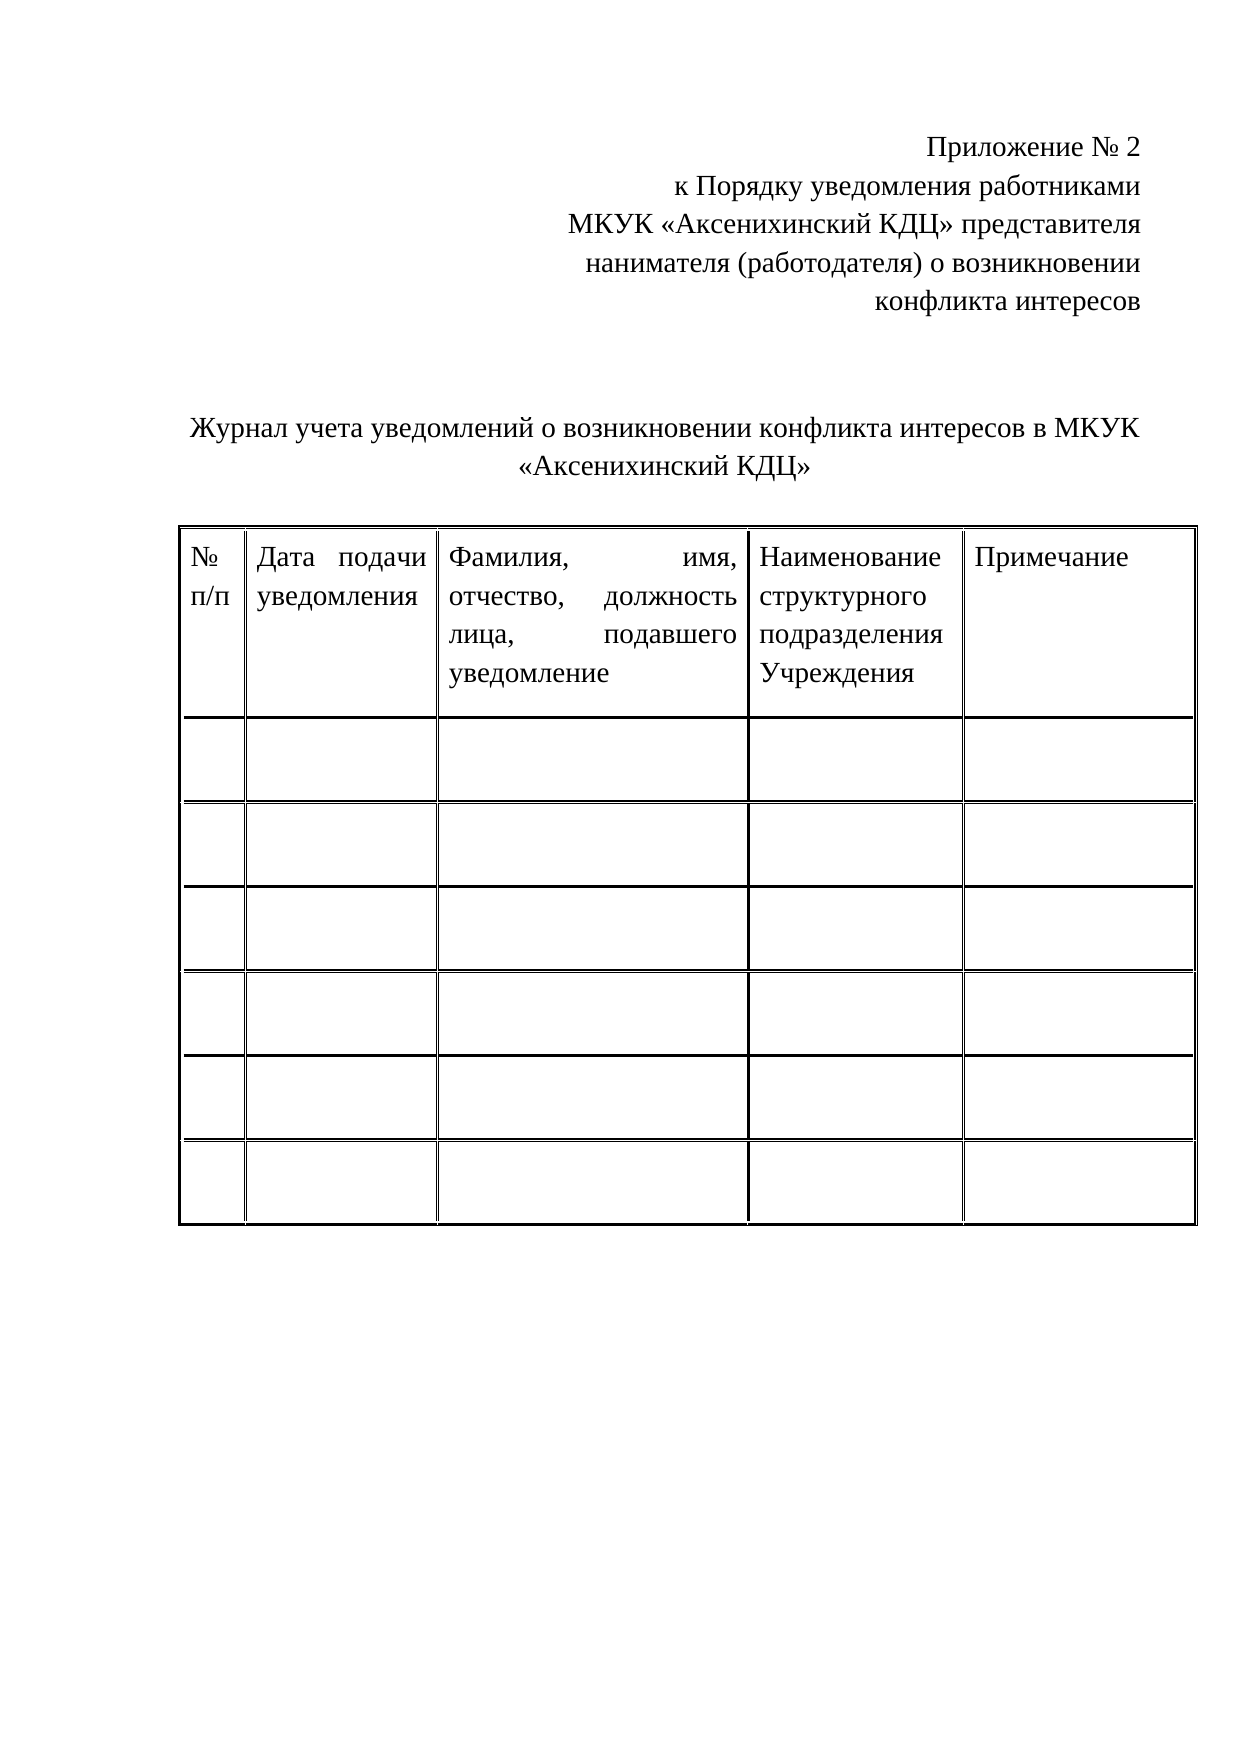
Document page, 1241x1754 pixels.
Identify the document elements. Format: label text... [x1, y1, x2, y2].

table_cell [964, 1138, 1195, 1223]
table_cell [247, 1057, 436, 1138]
table_cell [181, 1138, 246, 1223]
table_cell [181, 885, 244, 969]
table_cell [750, 719, 962, 800]
table_cell [750, 888, 962, 969]
table_header Наименование структурного подразделения Учреждения [748, 529, 963, 716]
table_cell [750, 1057, 962, 1138]
table_cell [247, 719, 436, 800]
text Журнал учета уведомлений о возникновении конфликта интересов в МКУК «Аксенихинский КДЦ» [177, 410, 1152, 482]
table_cell [247, 973, 436, 1054]
table_cell [247, 888, 436, 969]
table_cell [750, 804, 962, 885]
table_header № п/п [181, 529, 246, 716]
table_header Приложение № 2 к Порядку уведомления работниками МКУК «Аксенихинский КДЦ» представителя нанимателя (работодателя) о возникновении конфликта интересов [522, 118, 1152, 371]
table_cell [181, 1054, 244, 1138]
table_cell [439, 1057, 747, 1138]
table_header Фамилия, имя, отчество, должность лица, подавшего уведомление [438, 527, 748, 716]
table_cell [965, 716, 1194, 800]
table_cell [439, 888, 747, 969]
table_cell [748, 1142, 963, 1223]
table_cell [438, 1142, 748, 1223]
table_cell [439, 719, 747, 800]
table_cell [965, 885, 1194, 969]
table_header Дата подачи уведомления [246, 529, 437, 716]
table_header Примечание [964, 529, 1194, 716]
table_cell [181, 969, 244, 1054]
table_cell [965, 800, 1195, 885]
table_cell [439, 804, 747, 885]
table_cell [246, 1142, 437, 1223]
table_cell [247, 804, 436, 885]
table_cell [750, 973, 962, 1054]
table_cell [439, 973, 747, 1054]
table_cell [965, 969, 1195, 1054]
table_cell [181, 716, 244, 800]
table_cell [181, 800, 244, 885]
table_cell [965, 1054, 1194, 1138]
